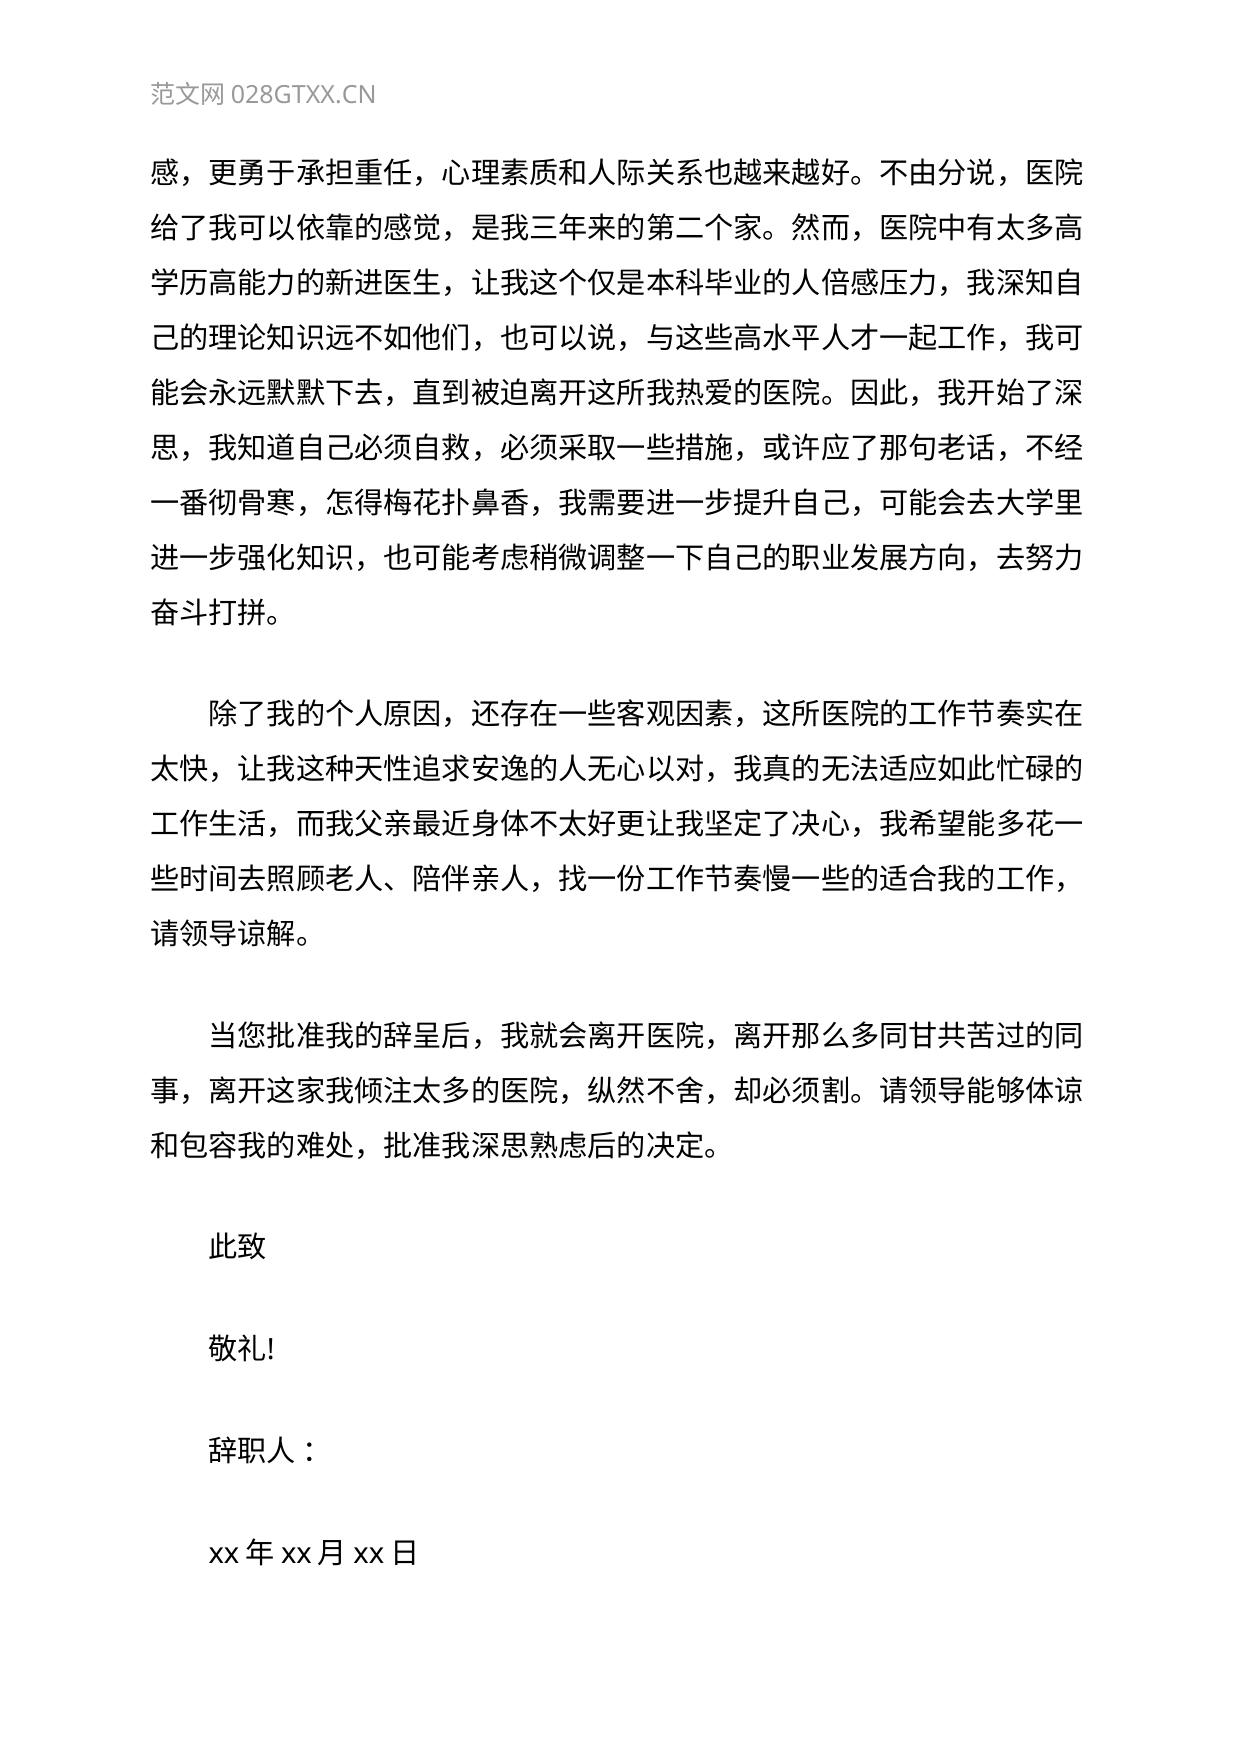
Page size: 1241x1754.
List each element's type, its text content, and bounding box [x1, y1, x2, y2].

text 此致 [150, 1224, 1090, 1266]
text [150, 150, 1090, 631]
text 除了我的个人原因，还存在一些客观因素，这所医院的工作节奏实在太快，让我这种天性追求安逸的人无心以对，我真的无法适应如此忙碌的工作生活，而我父亲最近身体不太好更让我坚定了决心，我希望能多花一些时间去照顾老人、陪伴亲人，找一份工作节奏慢一些的适合我的工作，请领导谅解。 [150, 691, 1090, 953]
text xx年 xx月 xx日 [150, 1529, 1090, 1572]
text 当您批准我的辞呈后，我就会离开医院，离开那么多同甘共苦过的同事，离开这家我倾注太多的医院，纵然不舍，却必须割。请领导能够体谅和包容我的难处，批准我深思熟虑后的决定。 [150, 1012, 1090, 1164]
text 辞职人 ： [150, 1428, 1090, 1470]
text 敬礼! [150, 1326, 1090, 1368]
